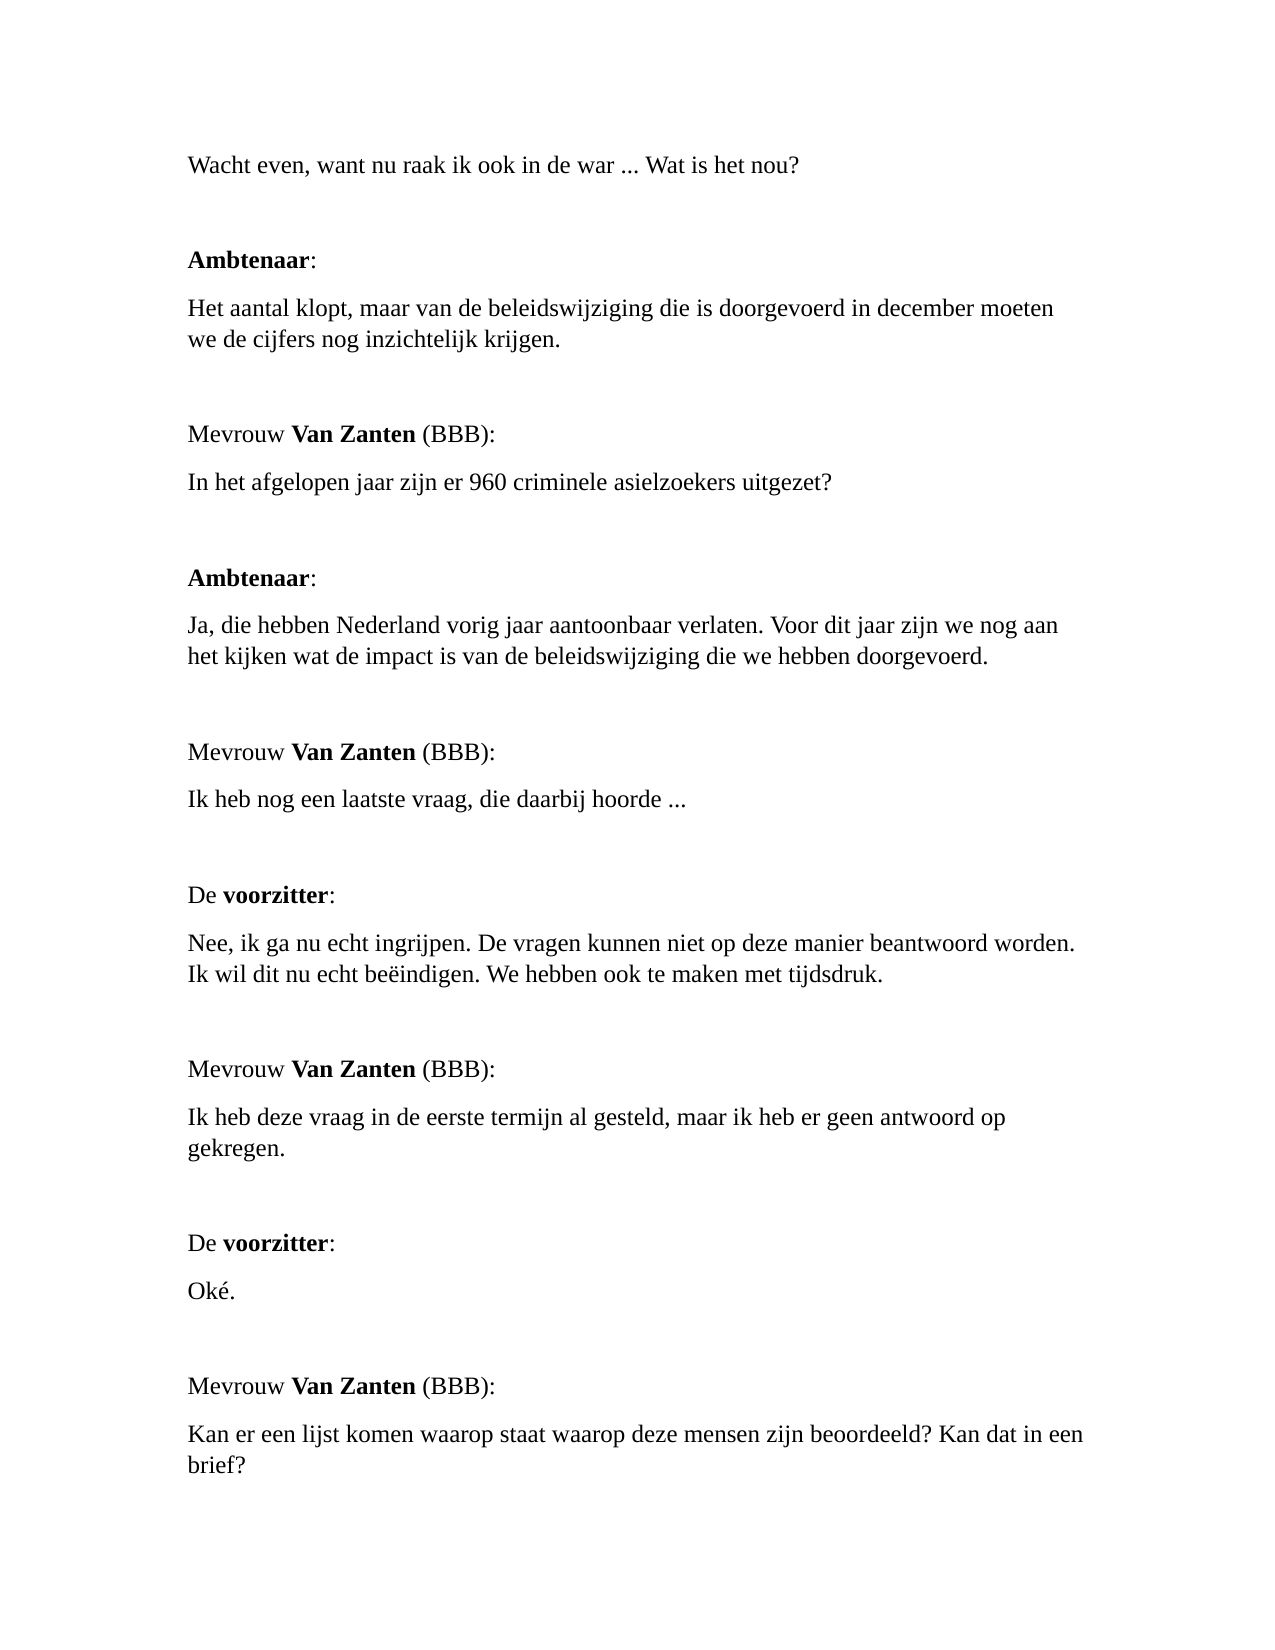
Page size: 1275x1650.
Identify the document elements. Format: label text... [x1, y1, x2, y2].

text Mevrouw Van Zanten (BBB): [187, 1054, 1087, 1083]
text Mevrouw Van Zanten (BBB): [187, 1371, 1087, 1400]
text Het aantal klopt, maar van de beleidswijziging die is doorgevoerd in december moeten we de cijfers nog inzichtelijk krijgen. [187, 293, 1087, 353]
text Mevrouw Van Zanten (BBB): [187, 419, 1087, 448]
text In het afgelopen jaar zijn er 960 criminele asielzoekers uitgezet? [187, 467, 1087, 496]
text Oké. [187, 1276, 1087, 1305]
text Ik heb nog een laatste vraag, die daarbij hoorde ... [187, 784, 1087, 813]
text Ik heb deze vraag in de eerste termijn al gesteld, maar ik heb er geen antwoord op gekregen. [187, 1102, 1087, 1162]
text Kan er een lijst komen waarop staat waarop deze mensen zijn beoordeeld? Kan dat in een brief? [187, 1419, 1087, 1479]
text Ambtenaar: [187, 563, 1087, 591]
text De voorzitter: [187, 1228, 1087, 1257]
text Ja, die hebben Nederland vorig jaar aantoonbaar verlaten. Voor dit jaar zijn we nog aan het kijken wat de impact is van de beleidswijziging die we hebben doorgevoerd. [187, 610, 1087, 670]
text Wacht even, want nu raak ik ook in de war ... Wat is het nou? [187, 150, 1087, 179]
text Ambtenaar: [187, 245, 1087, 274]
text Mevrouw Van Zanten (BBB): [187, 737, 1087, 766]
text Nee, ik ga nu echt ingrijpen. De vragen kunnen niet op deze manier beantwoord worden. Ik wil dit nu echt beëindigen. We hebben ook te maken met tijdsdruk. [187, 928, 1087, 987]
text De voorzitter: [187, 880, 1087, 909]
